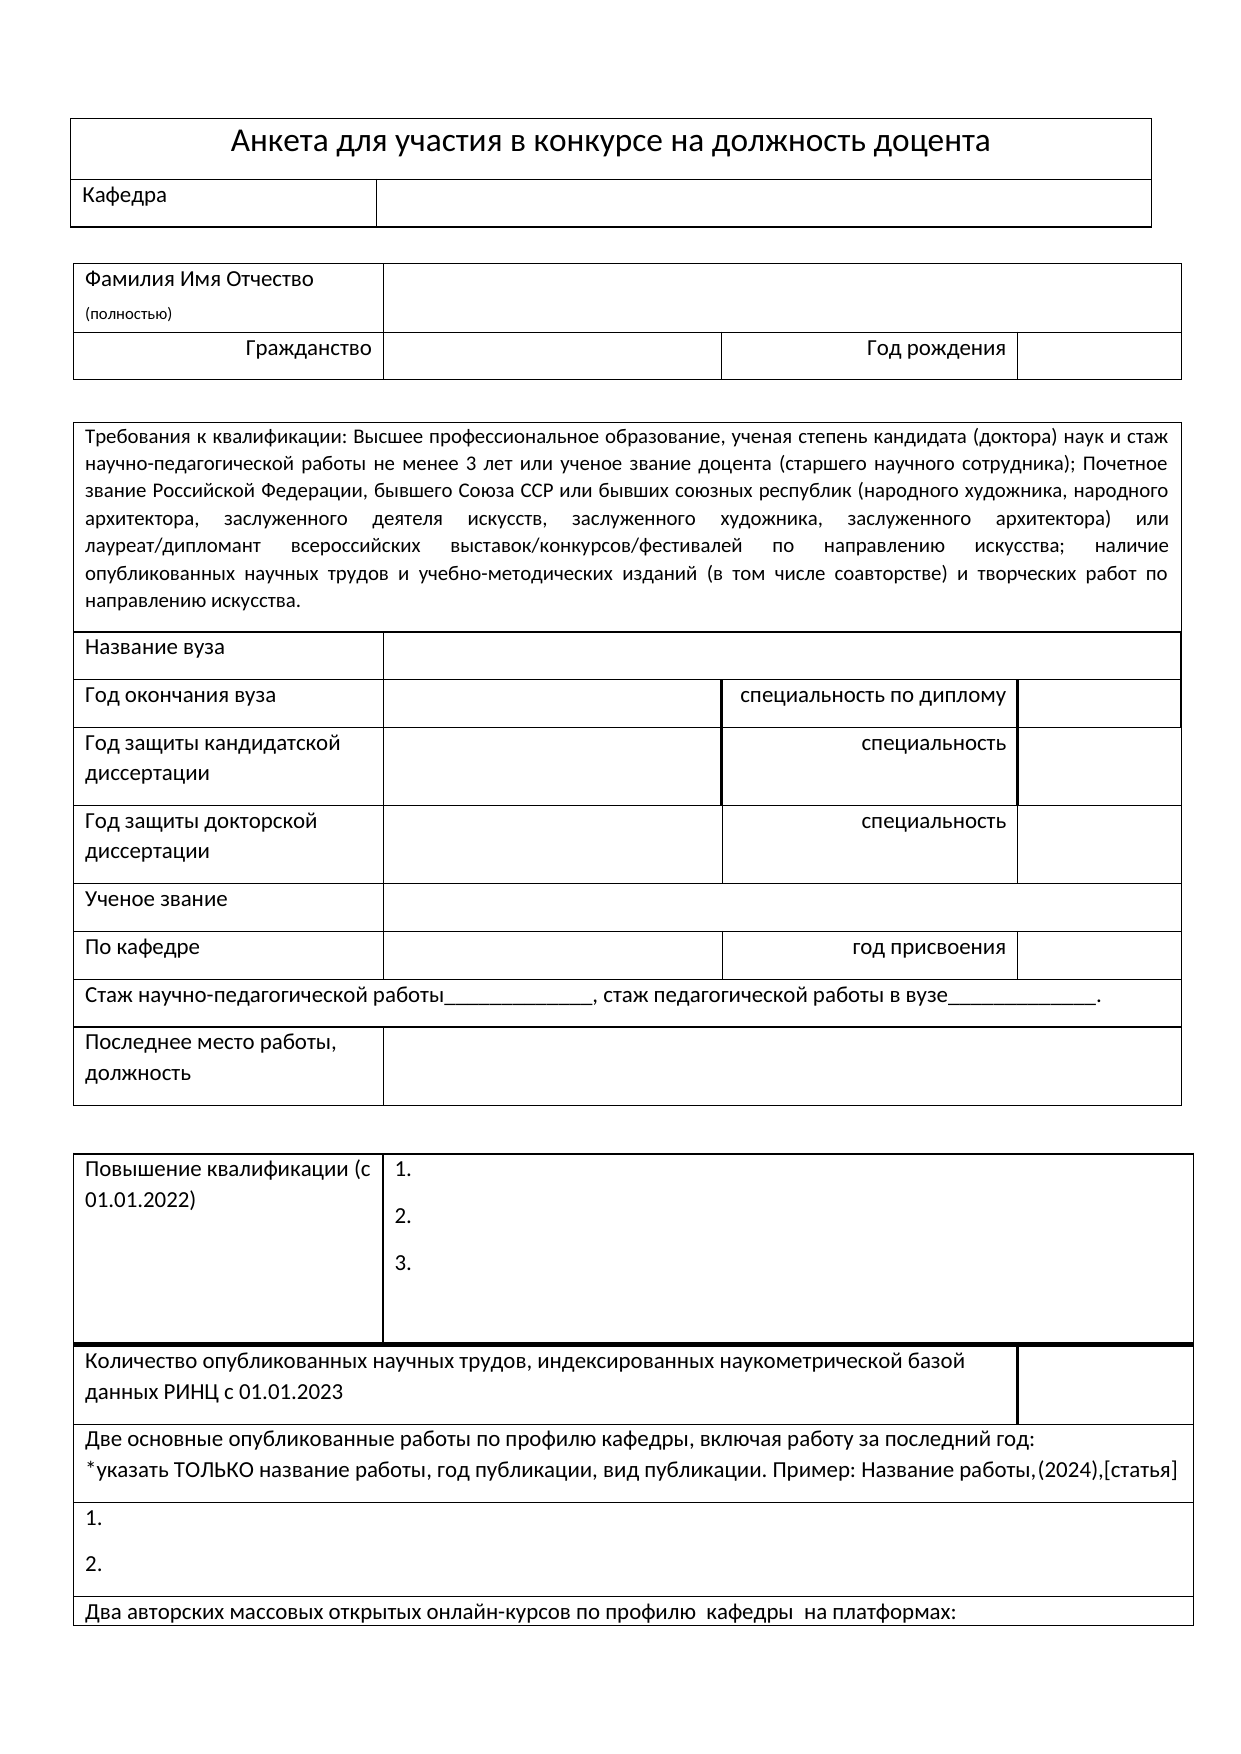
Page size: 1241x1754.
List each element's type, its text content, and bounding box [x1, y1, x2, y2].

table_cell Две основные опубликованные работы по профилю кафедры, включая работу за последний год: *указать ТОЛЬКО название работы, год публикации, вид публикации. Пример: Название работы,(2024),[статья] [74, 1425, 1193, 1502]
table_cell Год окончания вуза [74, 680, 383, 727]
table_cell год присвоения [723, 932, 1017, 979]
table_header [384, 264, 1181, 332]
table_cell [384, 728, 720, 805]
table_cell специальность [723, 728, 1016, 805]
table_cell Год рождения [722, 333, 1017, 379]
table_cell [384, 884, 1181, 931]
table_cell Год защиты кандидатской диссертации [74, 728, 383, 805]
table_cell По кафедре [74, 932, 383, 979]
table_cell [384, 680, 720, 727]
table_cell [384, 633, 1180, 679]
table_cell Стаж научно-педагогической работы_____________, стаж педагогической работы в вузе_____________. [74, 980, 1181, 1026]
table_cell [1019, 680, 1180, 727]
table_cell специальность по диплому [723, 680, 1016, 727]
table_cell Количество опубликованных научных трудов, индексированных наукометрической базой данных РИНЦ с 01.01.2023 [74, 1347, 1016, 1423]
table_header Анкета для участия в конкурсе на должность доцента [71, 119, 1151, 179]
table_header Фамилия Имя Отчество (полностью) [74, 264, 383, 332]
table_cell [1018, 333, 1181, 379]
table_cell Последнее место работы, должность [74, 1028, 383, 1104]
table_cell [384, 806, 722, 883]
table_cell Гражданство [74, 333, 383, 379]
table_cell [1018, 932, 1181, 979]
table_cell [1019, 1347, 1193, 1423]
table_header 1. 2. 3. [384, 1155, 1193, 1342]
table_cell 1. 2. [74, 1503, 1193, 1596]
table_cell специальность [723, 806, 1017, 883]
table_cell Ученое звание [74, 884, 383, 931]
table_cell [74, 1597, 1193, 1625]
table_cell Год защиты докторской диссертации [74, 806, 383, 883]
table_cell [1019, 728, 1181, 805]
table_header Требования к квалификации: Высшее профессиональное образование, ученая степень кандидата (доктора) наук и стаж научно-педагогической работы не менее 3 лет или ученое звание доцента (старшего научного сотрудника); Почетное звание Российской Федерации, бывшего Союза ССР или бывших союзных республик (народного художника, народного архитектора, заслуженного деятеля искусств, заслуженного художника, заслуженного архитектора) или лауреат/дипломант всероссийских выставок/конкурсов/фестивалей по направлению искусства; наличие опубликованных научных трудов и учебно-методических изданий (в том числе соавторстве) и творческих работ по направлению искусства. [74, 423, 1181, 631]
table_header Повышение квалификации (с 01.01.2022) [74, 1155, 382, 1342]
table_cell [384, 333, 721, 379]
table_cell [377, 180, 1151, 226]
table_cell [1018, 806, 1181, 883]
table_cell Кафедра [71, 180, 376, 226]
table_cell [384, 1028, 1181, 1104]
table_cell Название вуза [74, 633, 383, 679]
table_cell [384, 932, 722, 979]
